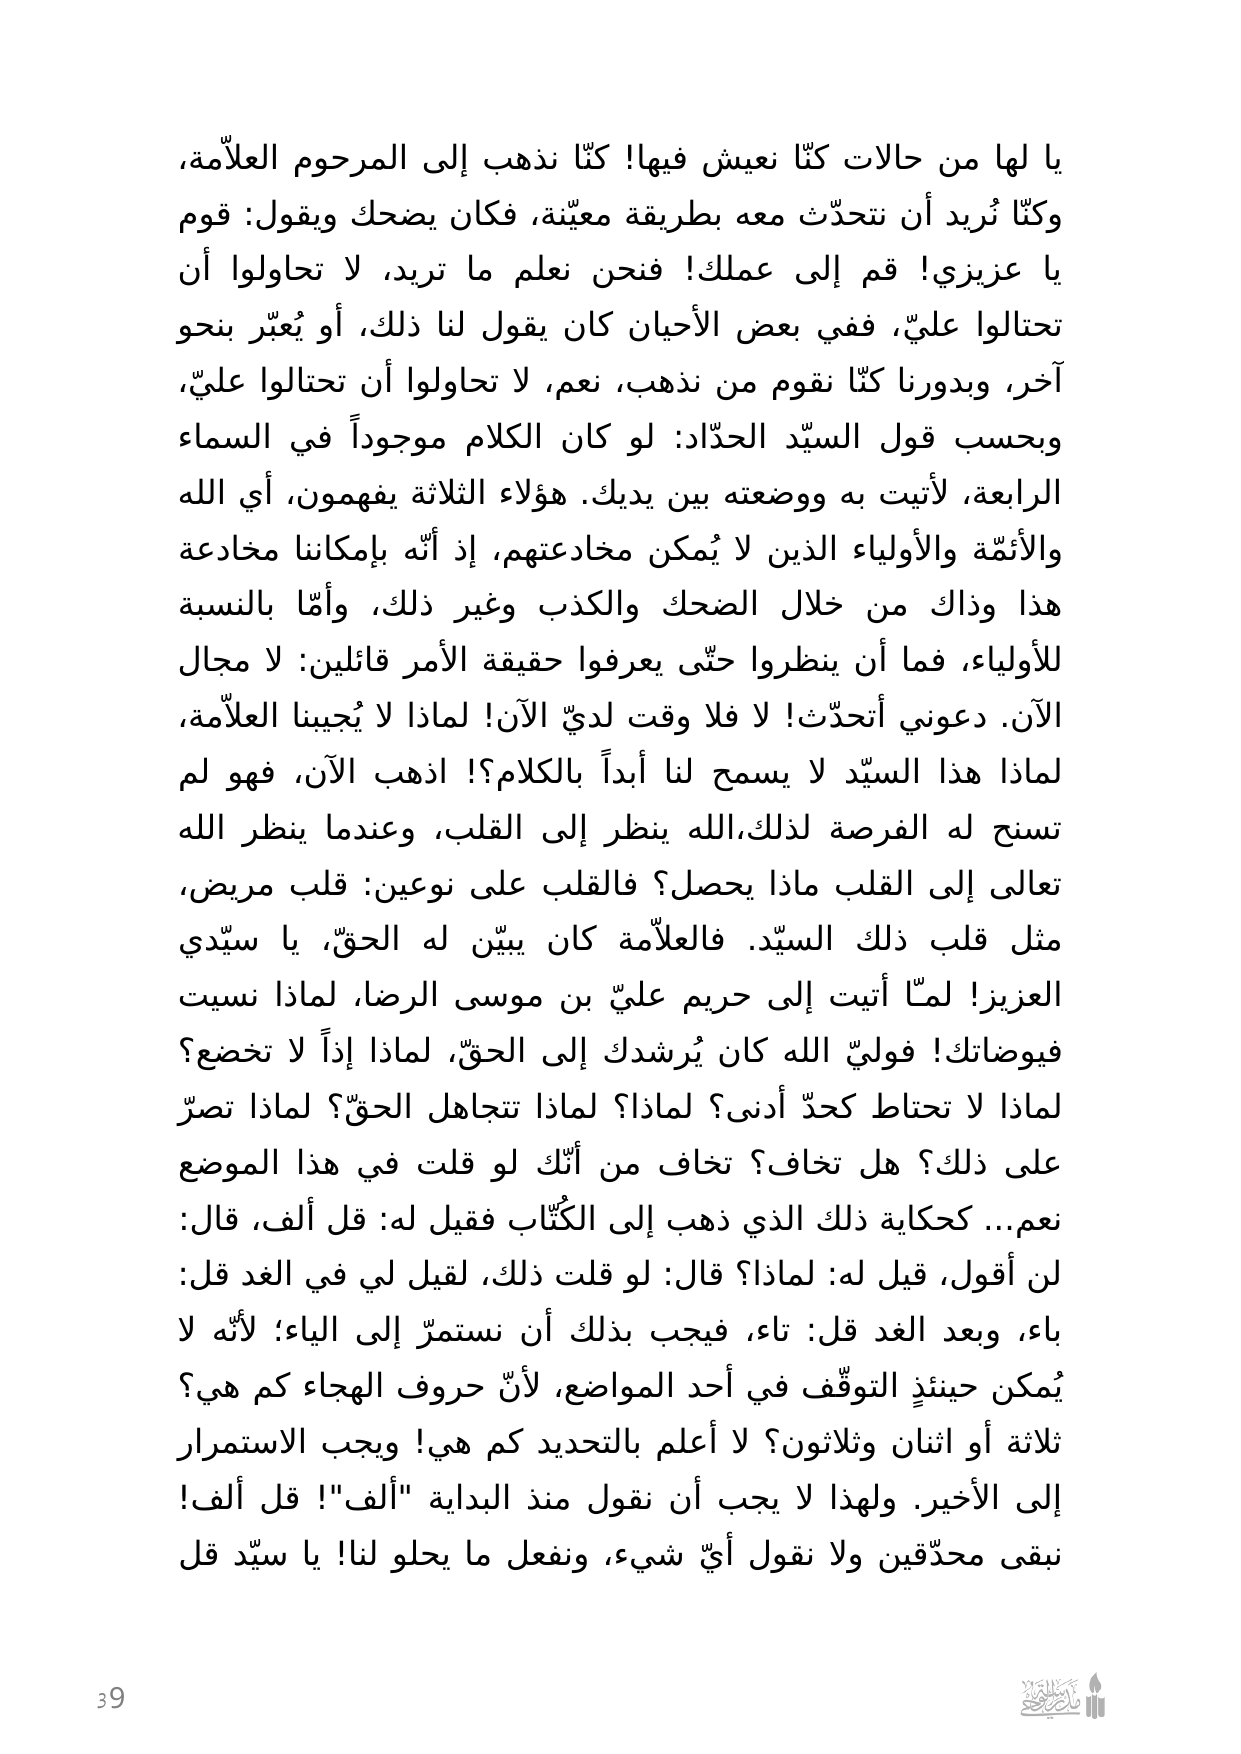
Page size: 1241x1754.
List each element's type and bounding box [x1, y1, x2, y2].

picture [1020, 1672, 1105, 1719]
text [177, 136, 1063, 1587]
